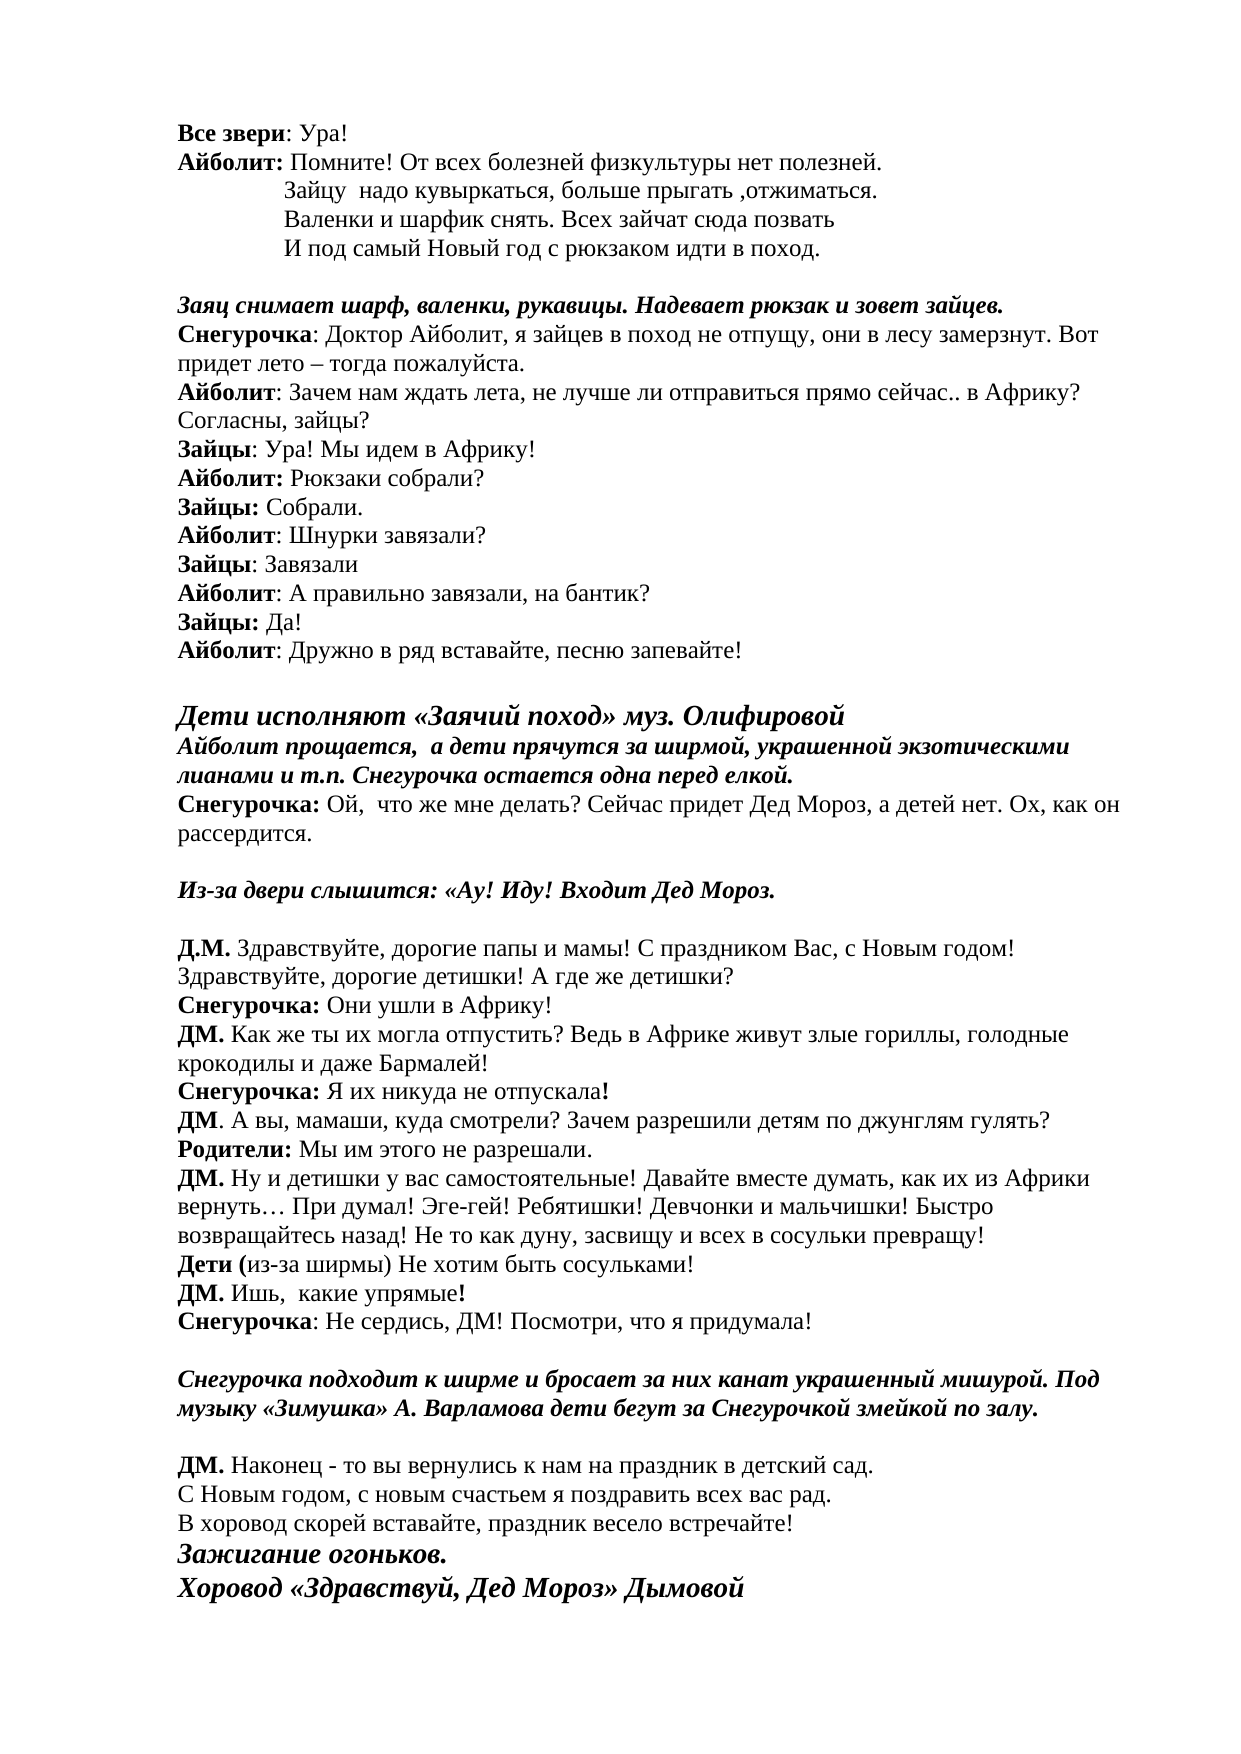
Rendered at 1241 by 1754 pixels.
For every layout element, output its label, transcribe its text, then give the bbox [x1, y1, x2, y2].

text Снегурочка: Они ушли в Африку! [177, 990, 1152, 1019]
text В хоровод скорей вставайте, праздник весело встречайте! [177, 1508, 1152, 1536]
text ДМ. Как же ты их могла отпустить? Ведь в Африке живут злые гориллы, голодные крокодилы и даже Бармалей! [177, 1019, 1152, 1076]
text Д.М. Здравствуйте, дорогие папы и мамы! С праздником Вас, с Новым годом! Здравствуйте, дорогие детишки! А где же детишки? [177, 933, 1152, 990]
text И под самый Новый год с рюкзаком идти в поход. [177, 233, 1152, 262]
text Айболит: Шнурки завязали? [177, 521, 1152, 549]
text Айболит прощается, а дети прячутся за ширмой, украшенной экзотическими лианами и т.п. Снегурочка остается одна перед елкой. [177, 731, 1152, 789]
text ДМ. А вы, мамаши, куда смотрели? Зачем разрешили детям по джунглям гулять? [177, 1105, 1152, 1134]
text Снегурочка: Не сердись, ДМ! Посмотри, что я придумала! [177, 1306, 1152, 1335]
text С Новым годом, с новым счастьем я поздравить всех вас рад. [177, 1479, 1152, 1508]
text Валенки и шарфик снять. Всех зайчат сюда позвать [177, 204, 1152, 233]
text Дети исполняют «Заячий поход» муз. Олифировой [177, 698, 1152, 731]
text Зайцы: Ура! Мы идем в Африку! [177, 434, 1152, 463]
text Дети (из-за ширмы) Не хотим быть сосульками! [177, 1249, 1152, 1278]
text Снегурочка: Доктор Айболит, я зайцев в поход не отпущу, они в лесу замерзнут. Вот придет лето – тогда пожалуйста. [177, 319, 1152, 377]
text Заяц снимает шарф, валенки, рукавицы. Надевает рюкзак и зовет зайцев. [177, 291, 1152, 319]
text ДМ. Ну и детишки у вас самостоятельные! Давайте вместе думать, как их из Африки вернуть… При думал! Эге-гей! Ребятишки! Девчонки и мальчишки! Быстро возвращайтесь назад! Не то как дуну, засвищу и всех в сосульки превращу! [177, 1163, 1152, 1249]
text Айболит: Рюкзаки собрали? [177, 463, 1152, 492]
text ДМ. Ишь, какие упрямые! [177, 1278, 1152, 1306]
text Айболит: А правильно завязали, на бантик? [177, 578, 1152, 607]
text Айболит: Помните! От всех болезней физкультуры нет полезней. [177, 147, 1152, 176]
text Снегурочка: Я их никуда не отпускала! [177, 1076, 1152, 1105]
text Айболит: Дружно в ряд вставайте, песню запевайте! [177, 636, 1152, 664]
text Все звери: Ура! [177, 118, 1152, 147]
text Родители: Мы им этого не разрешали. [177, 1134, 1152, 1163]
text Снегурочка подходит к ширме и бросает за них канат украшенный мишурой. Под музыку «Зимушка» А. Варламова дети бегут за Снегурочкой змейкой по залу. [177, 1364, 1152, 1421]
text Зайцы: Да! [177, 607, 1152, 636]
text Зажигание огоньков. [177, 1536, 1152, 1570]
text Зайцу надо кувыркаться, больше прыгать ,отжиматься. [177, 176, 1152, 204]
text Из-за двери слышится: «Ау! Иду! Входит Дед Мороз. [177, 875, 1152, 904]
text Зайцы: Собрали. [177, 492, 1152, 521]
text Снегурочка: Ой, что же мне делать? Сейчас придет Дед Мороз, а детей нет. Ох, как он рассердится. [177, 789, 1152, 846]
text Зайцы: Завязали [177, 549, 1152, 578]
text Айболит: Зачем нам ждать лета, не лучше ли отправиться прямо сейчас.. в Африку? Согласны, зайцы? [177, 377, 1152, 434]
text ДМ. Наконец - то вы вернулись к нам на праздник в детский сад. [177, 1450, 1152, 1479]
text Хоровод «Здравствуй, Дед Мороз» Дымовой [177, 1570, 1152, 1603]
